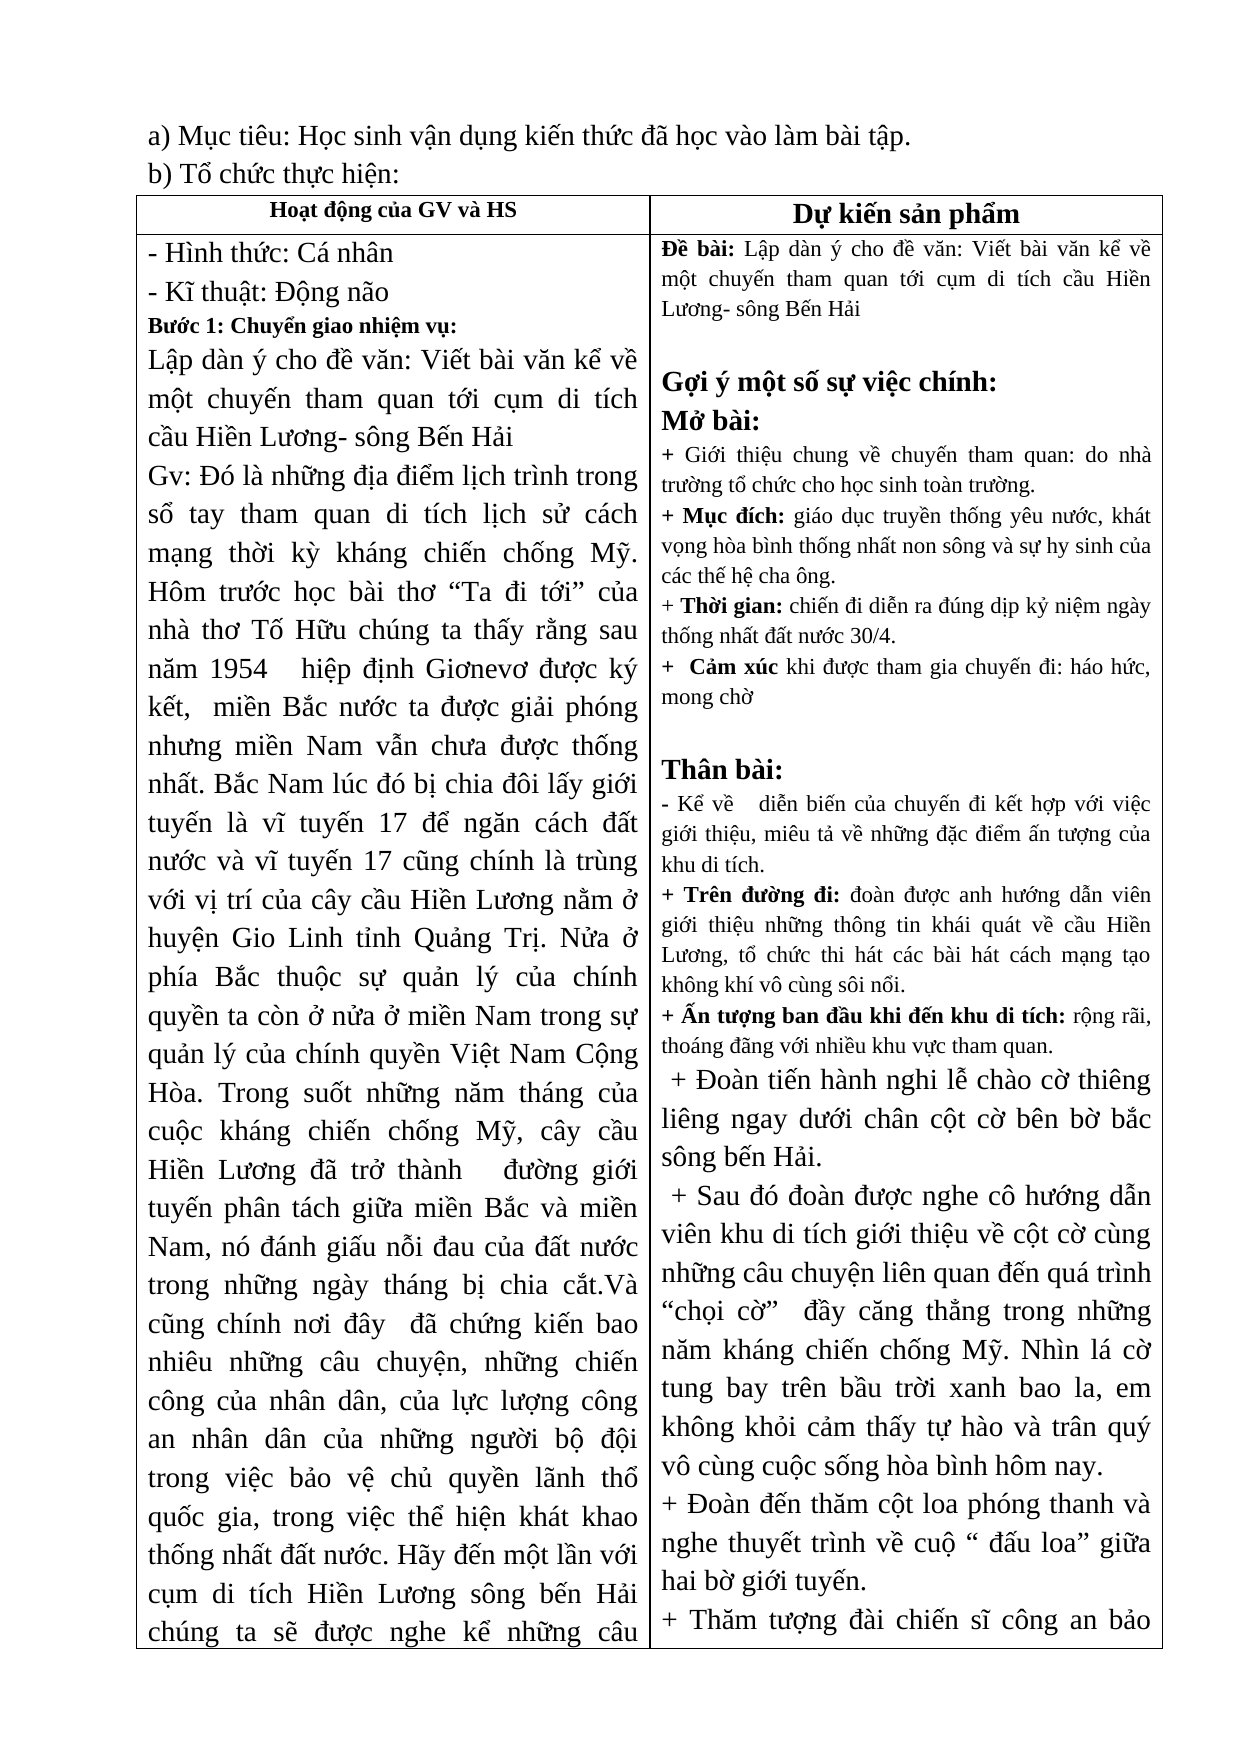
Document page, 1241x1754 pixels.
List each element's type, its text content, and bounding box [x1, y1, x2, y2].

table_header Hoạt động của GV và HS [137, 196, 649, 234]
text a) Mục tiêu: Học sinh vận dụng kiến thức đã học vào làm bài tập. [148, 118, 1152, 152]
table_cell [651, 235, 1162, 1648]
text b) Tổ chức thực hiện: [148, 157, 1152, 190]
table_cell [137, 235, 649, 1648]
table_header Dự kiến sản phẩm [651, 196, 1162, 234]
